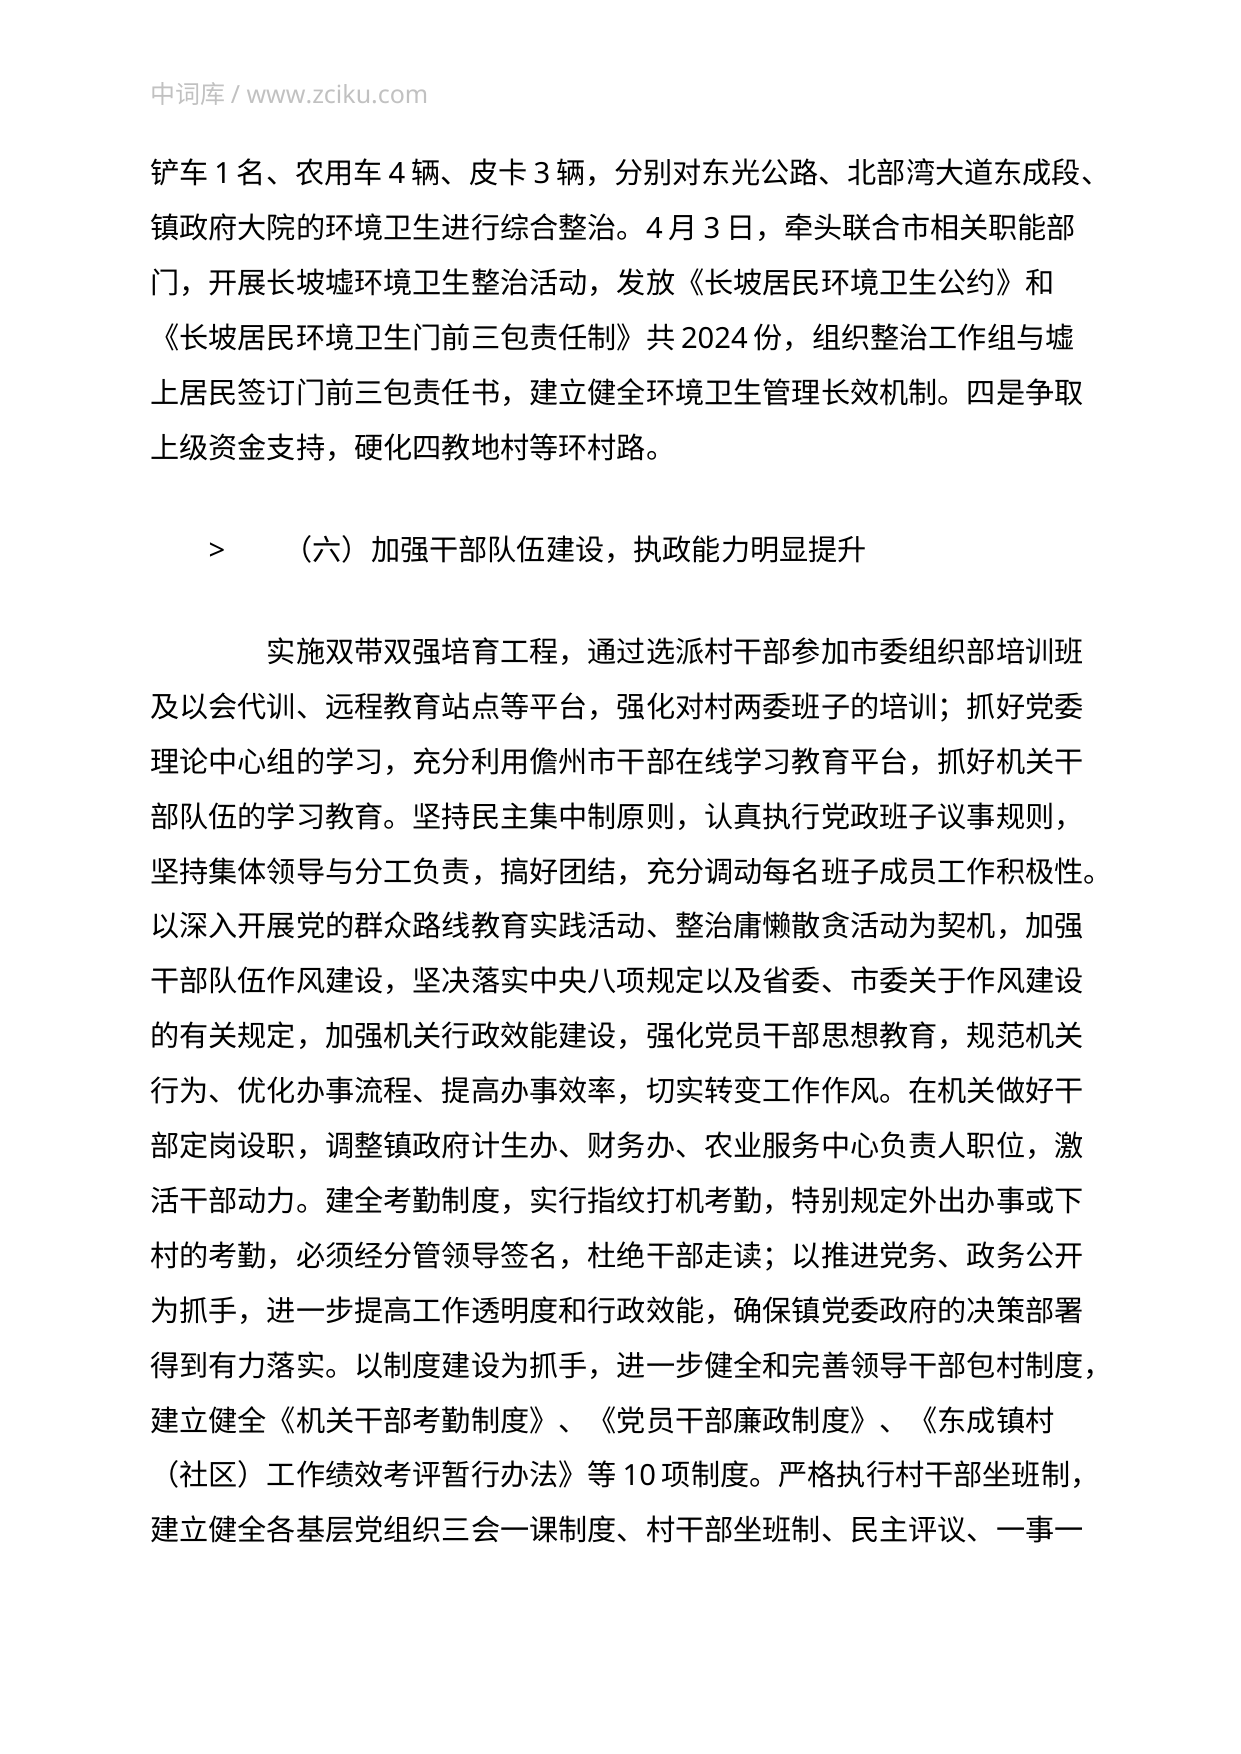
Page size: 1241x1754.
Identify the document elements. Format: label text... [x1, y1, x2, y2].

text > （六）加强干部队伍建设，执政能力明显提升 [150, 527, 1090, 569]
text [150, 628, 1090, 1549]
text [150, 150, 1090, 467]
